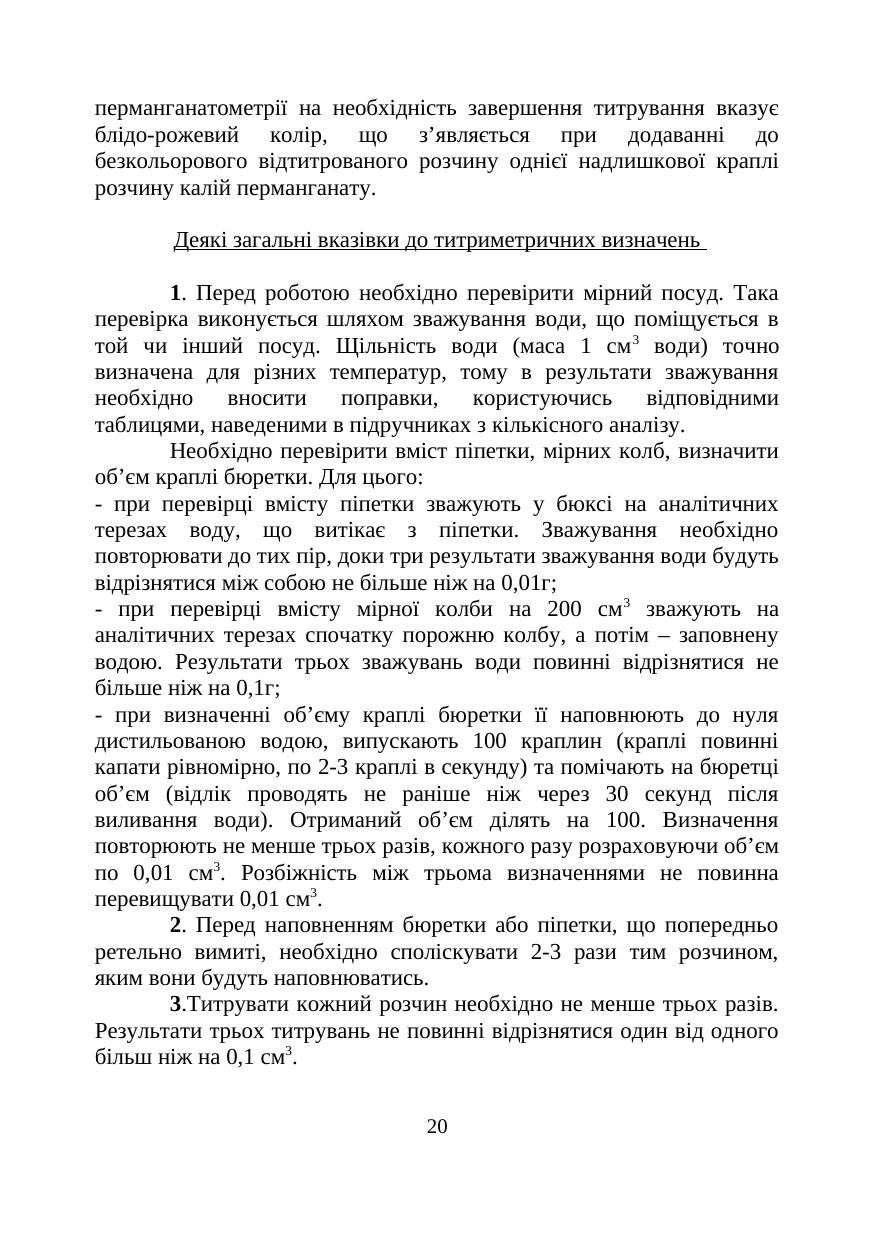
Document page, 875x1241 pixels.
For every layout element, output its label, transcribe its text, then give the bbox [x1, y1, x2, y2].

text 2. Перед наповненням бюретки або піпетки, що попередньо ретельно вимиті, необхідно споліскувати 2-3 рази тим розчином, яким вони будуть наповнюватись. [94, 911, 779, 991]
text - при перевірці вмісту піпетки зважують у бюксі на аналітичних терезах воду, що витікає з піпетки. Зважування необхідно повторювати до тих пір, доки три результати зважування води будуть відрізнятися між собою не більше ніж на 0,01г; [94, 490, 779, 595]
text - при визначенні об’єму краплі бюретки її наповнюють до нуля дистильованою водою, випускають 100 краплин (краплі повинні капати рівномірно, по 2-3 краплі в секунду) та помічають на бюретці об’єм (відлік проводять не раніше ніж через 30 секунд після виливання води). Отриманий об’єм ділять на 100. Визначення повторюють не менше трьох разів, кожного разу розраховуючи об’єм по 0,01 см3. Розбіжність між трьома визначеннями не повинна перевищувати 0,01 см3. [94, 701, 779, 911]
text 1. Перед роботою необхідно перевірити мірний посуд. Така перевірка виконується шляхом зважування води, що поміщується в той чи інший посуд. Щільність води (маса 1 см3 води) точно визначена для різних температур, тому в результати зважування необхідно вносити поправки, користуючись відповідними таблицями, наведеними в підручниках з кількісного аналізу. [94, 279, 779, 437]
text Необхідно перевірити вміст піпетки, мірних колб, визначити об’єм краплі бюретки. Для цього: [94, 437, 779, 490]
text - при перевірці вмісту мірної колби на 200 см3 зважують на аналітичних терезах спочатку порожню колбу, а потім – заповнену водою. Результати трьох зважувань води повинні відрізнятися не більше ніж на 0,1г; [94, 595, 779, 701]
text 3.Титрувати кожний розчин необхідно не менше трьох разів. Результати трьох титрувань не повинні відрізнятися один від одного більш ніж на 0,1 см3. [94, 991, 779, 1069]
text Деякі загальні вказівки до титриметричних визначень [94, 226, 779, 253]
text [94, 94, 779, 200]
